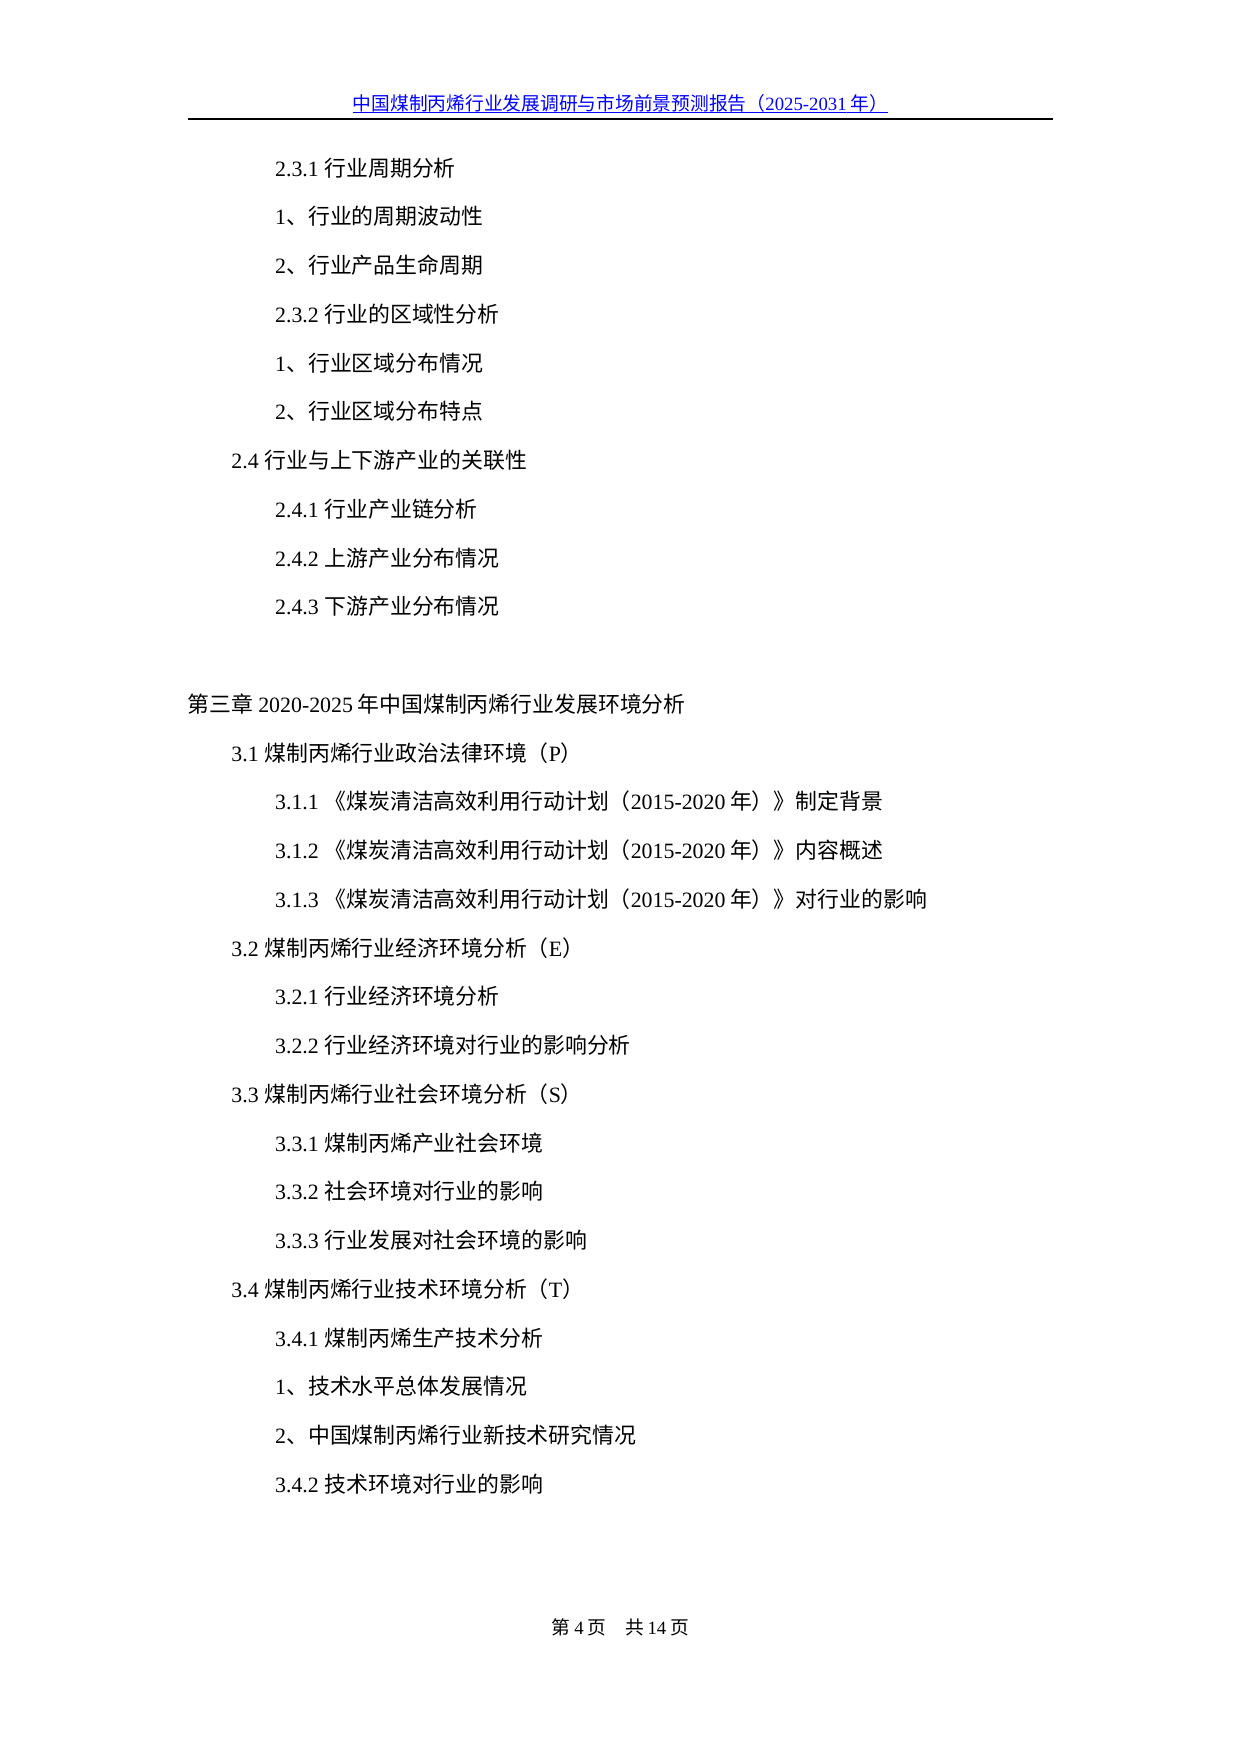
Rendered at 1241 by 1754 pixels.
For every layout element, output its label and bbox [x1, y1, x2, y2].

text [187, 150, 1053, 1499]
